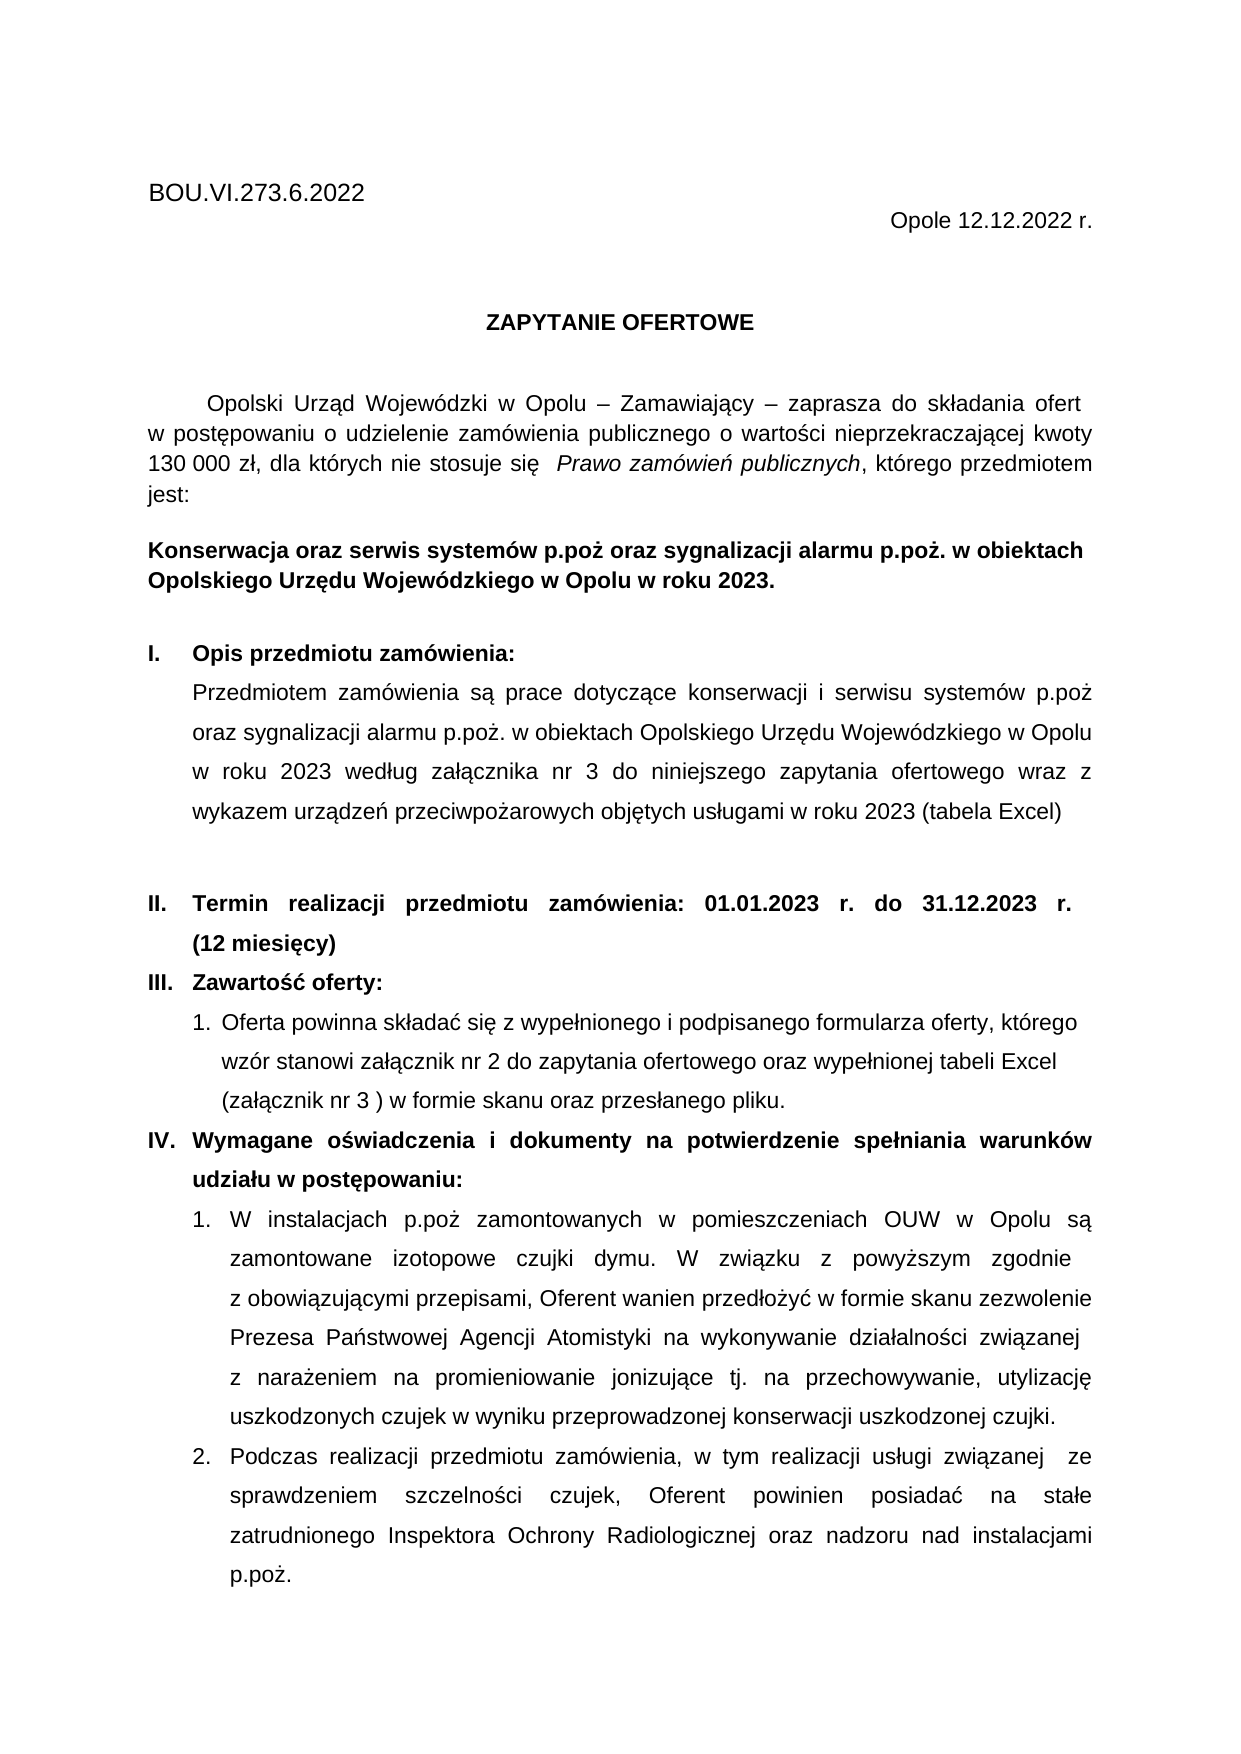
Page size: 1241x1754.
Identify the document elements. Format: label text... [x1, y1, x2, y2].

list Termin realizacji przedmiotu zamówienia: 01.01.2023 r. do 31.12.2023 r. (12 miesięcy) [148, 890, 1093, 956]
text Opolski Urząd Wojewódzki w Opolu – Zamawiający – zaprasza do składania ofert w postępowaniu o udzielenie zamówienia publicznego o wartości nieprzekraczającej kwoty 130 000 zł, dla których nie stosuje się Prawo zamówień publicznych, którego przedmiotem jest: [148, 390, 1093, 507]
list Opis przedmiotu zamówienia: [148, 640, 1093, 666]
text ZAPYTANIE OFERTOWE [148, 309, 1093, 335]
list Wymagane oświadczenia i dokumenty na potwierdzenie spełniania warunków udziału w postępowaniu: [148, 1127, 1093, 1193]
list Oferta powinna składać się z wypełnionego i podpisanego formularza oferty, którego wzór stanowi załącznik nr 2 do zapytania ofertowego oraz wypełnionej tabeli Excel (załącznik nr 3 ) w formie skanu oraz przesłanego pliku. [192, 1008, 1093, 1114]
list Podczas realizacji przedmiotu zamówienia, w tym realizacji usługi związanej ze sprawdzeniem szczelności czujek, Oferent powinien posiadać na stałe zatrudnionego Inspektora Ochrony Radiologicznej oraz nadzoru nad instalacjami p.poż. [192, 1443, 1093, 1587]
list Zawartość oferty: [148, 969, 1093, 995]
table_header BOU.VI.273.6.2022 [148, 178, 365, 207]
list W instalacjach p.poż zamontowanych w pomieszczeniach OUW w Opolu są zamontowane izotopowe czujki dymu. W związku z powyższym zgodnie z obowiązującymi przepisami, Oferent wanien przedłożyć w formie skanu zezwolenie Prezesa Państwowej Agencji Atomistyki na wykonywanie działalności związanej z narażeniem na promieniowanie jonizujące tj. na przechowywanie, utylizację uszkodzonych czujek w wyniku przeprowadzonej konserwacji uszkodzonej czujki. [192, 1206, 1093, 1429]
list Przedmiotem zamówienia są prace dotyczące konserwacji i serwisu systemów p.poż oraz sygnalizacji alarmu p.poż. w obiektach Opolskiego Urzędu Wojewódzkiego w Opolu w roku 2023 według załącznika nr 3 do niniejszego zapytania ofertowego wraz z wykazem urządzeń przeciwpożarowych objętych usługami w roku 2023 (tabela Excel) [192, 679, 1093, 824]
text Konserwacja oraz serwis systemów p.poż oraz sygnalizacji alarmu p.poż. w obiektach Opolskiego Urzędu Wojewódzkiego w Opolu w roku 2023. [148, 537, 1093, 594]
text Opole 12.12.2022 r. [148, 207, 1093, 233]
